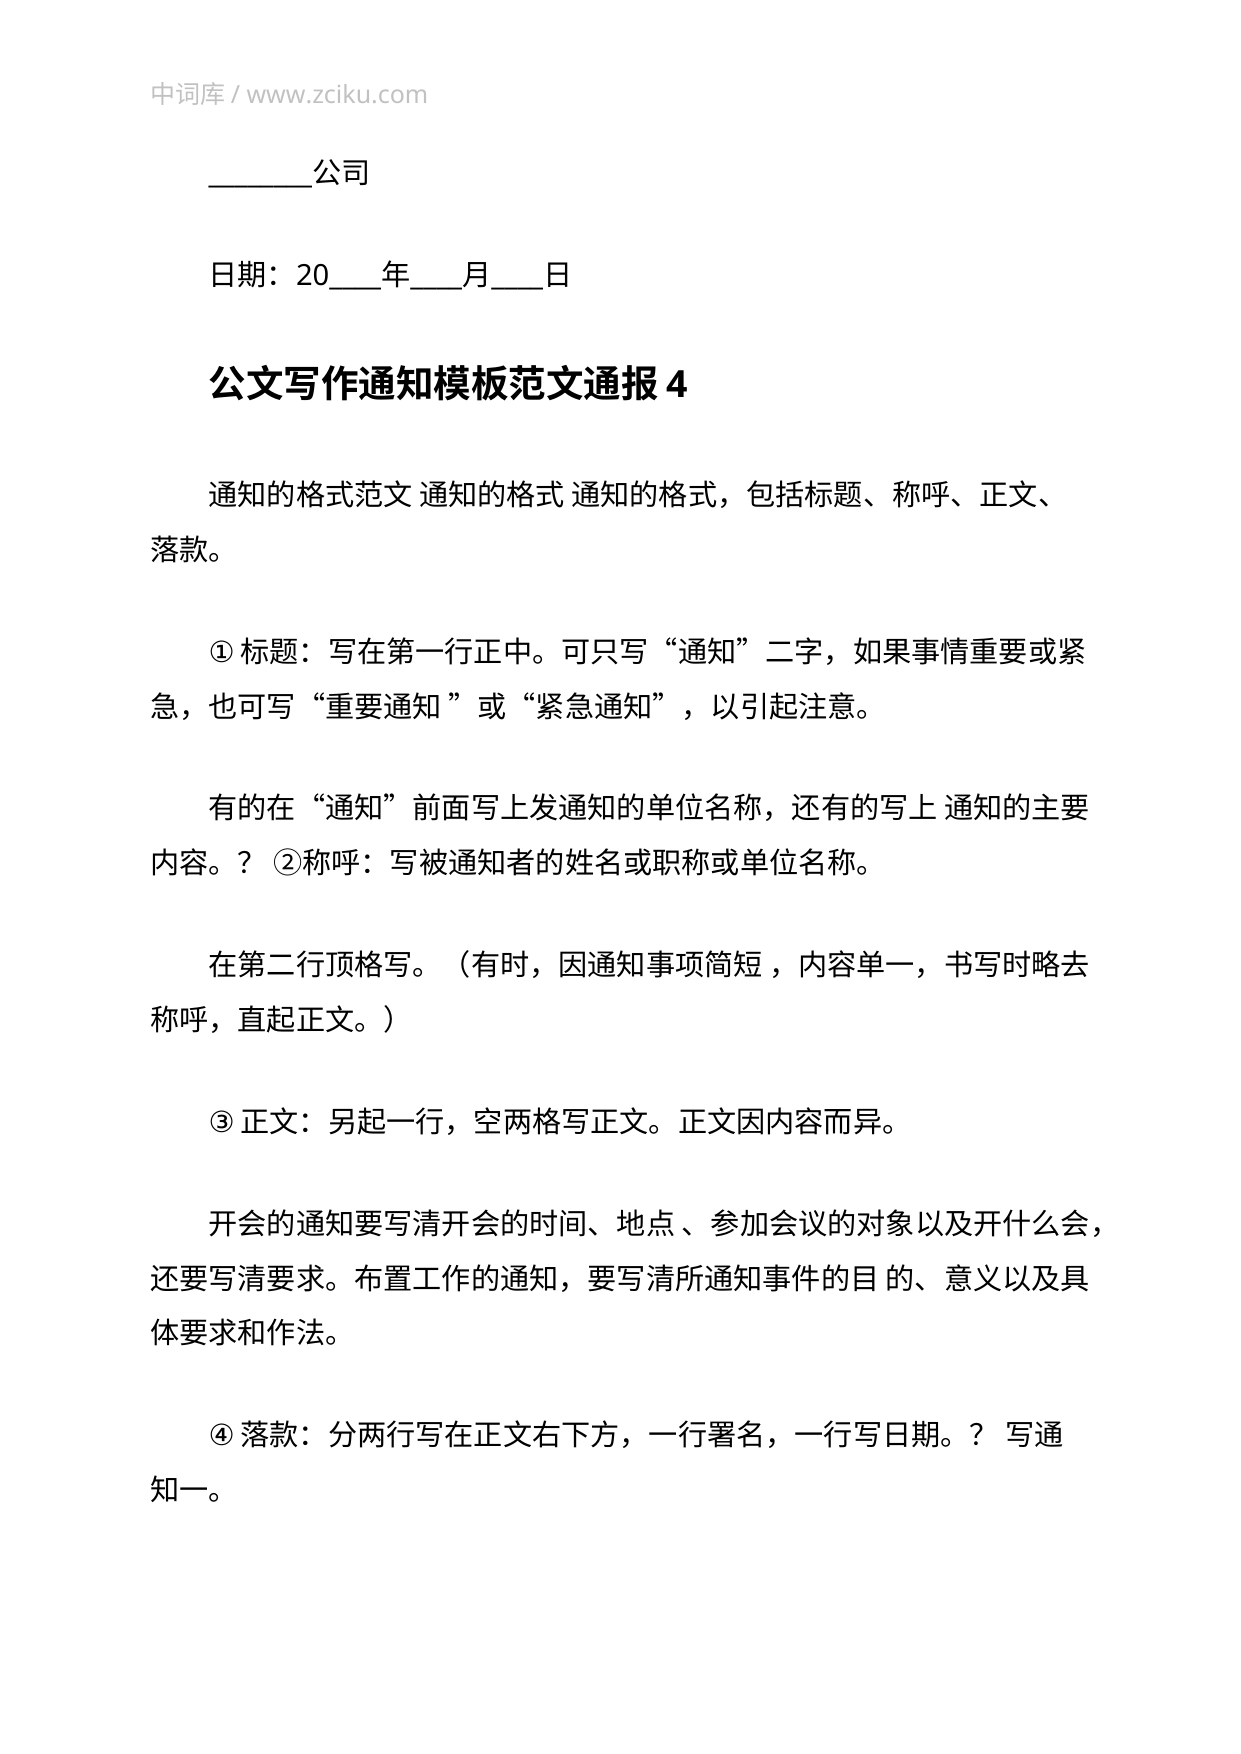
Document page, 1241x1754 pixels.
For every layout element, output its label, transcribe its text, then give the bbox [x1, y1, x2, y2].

text ①标题：写在第一行正中。可只写“通知”二字，如果事情重要或紧急，也可写“重要通知 ”或“紧急通知”，以引起注意。 [150, 628, 1090, 726]
text ④落款：分两行写在正文右下方，一行署名，一行写日期。？ 写通知一。 [150, 1412, 1090, 1509]
text 有的在“通知”前面写上发通知的单位名称，还有的写上 通知的主要内容。？ ②称呼：写被通知者的姓名或职称或单位名称。 [150, 785, 1090, 882]
text ________公司 [150, 150, 1090, 192]
text 在第二行顶格写。（有时，因通知事项简短 ，内容单一，书写时略去称呼，直起正文。） [150, 942, 1090, 1039]
text 通知的格式范文 通知的格式 通知的格式，包括标题、称呼、正文、落款。 [150, 472, 1090, 569]
text 日期：20____年____月____日 [150, 252, 1090, 294]
text 开会的通知要写清开会的时间、地点 、参加会议的对象以及开什么会，还要写清要求。布置工作的通知，要写清所通知事件的目 的、意义以及具体要求和作法。 [150, 1200, 1090, 1352]
text ③正文：另起一行，空两格写正文。正文因内容而异。 [150, 1098, 1090, 1141]
text 公文写作通知模板范文通报4 [150, 354, 1090, 408]
